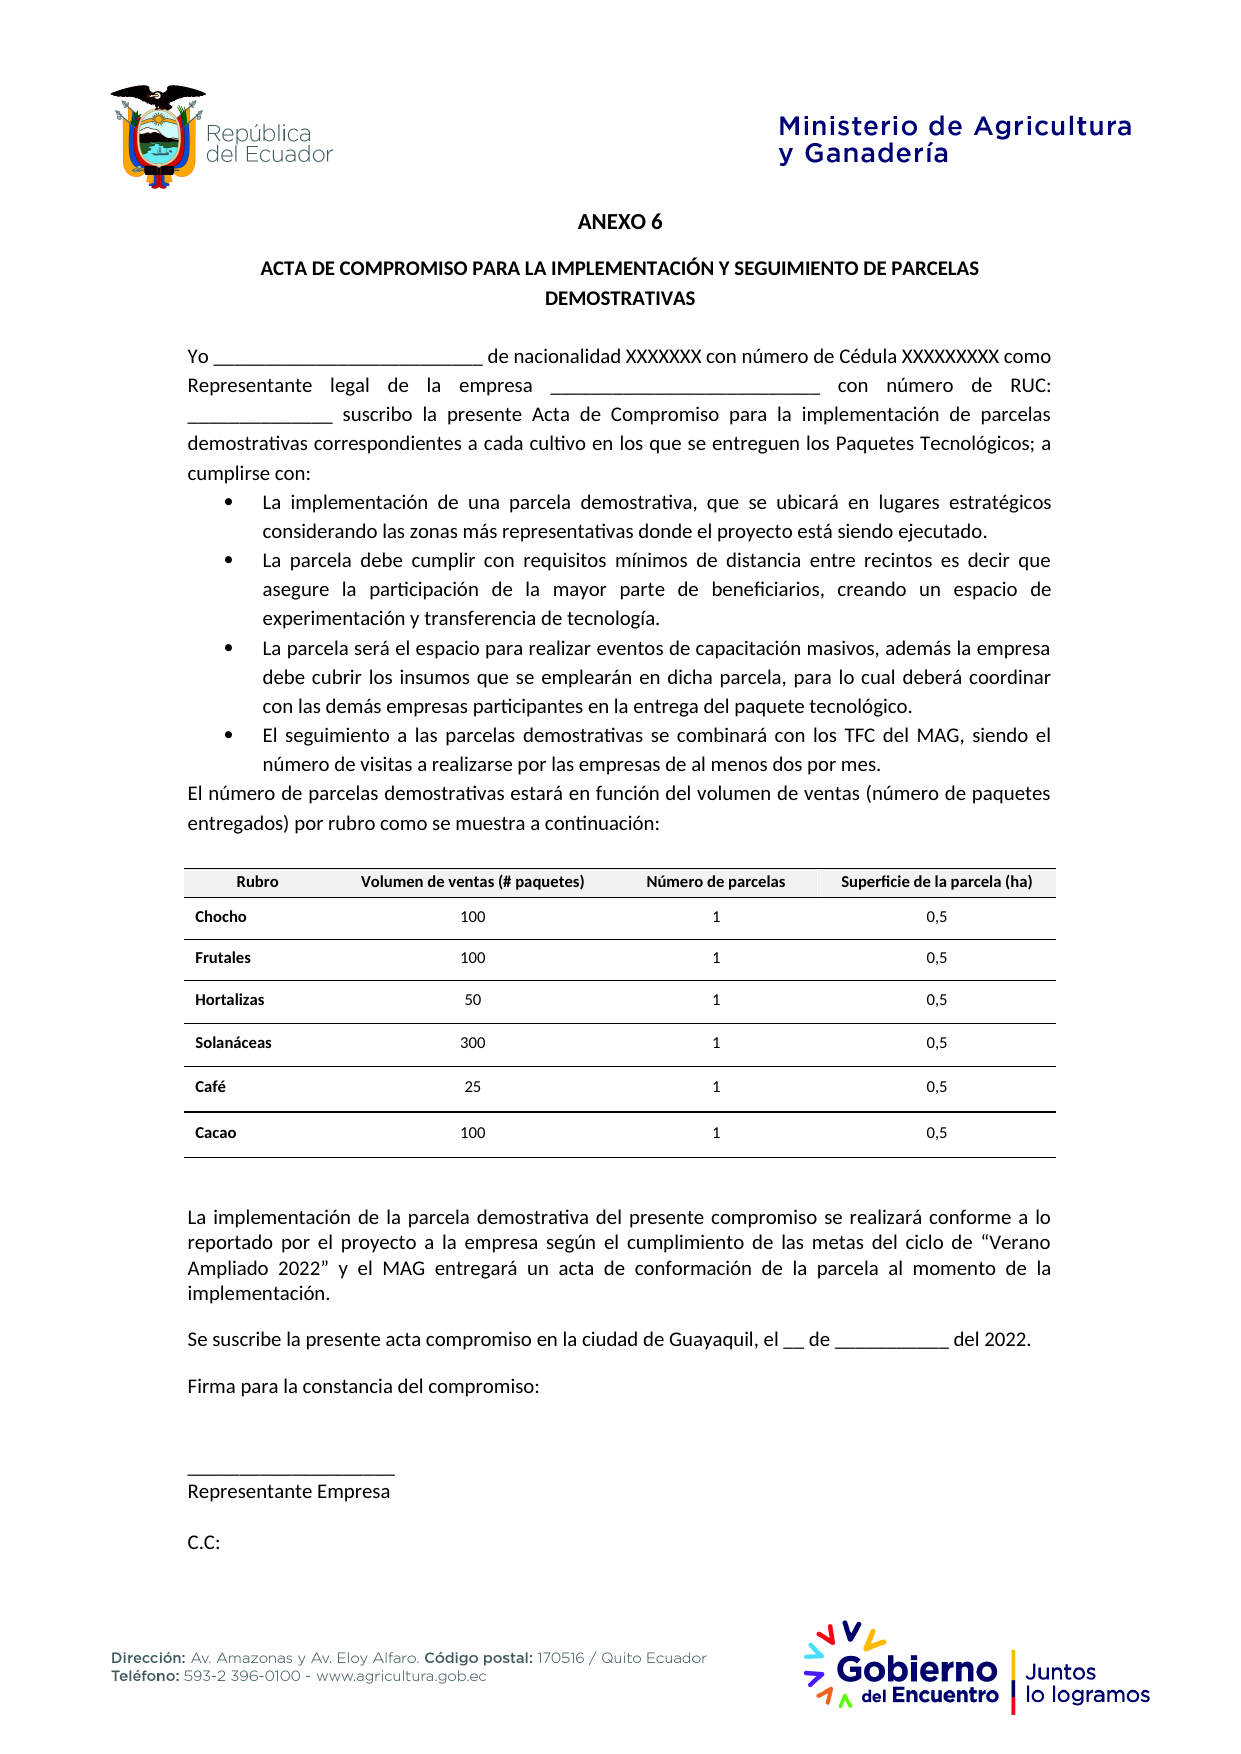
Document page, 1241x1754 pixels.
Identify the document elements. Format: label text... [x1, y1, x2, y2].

table_cell Chocho [184, 898, 331, 939]
list La parcela será el espacio para realizar eventos de capacitación masivos, además la empresa debe cubrir los insumos que se emplearán en dicha parcela, para lo cual deberá coordinar con las demás empresas participantes en la entrega del paquete tecnológico. [225, 635, 1053, 718]
table_cell 1 [614, 981, 817, 1023]
table_cell 300 [331, 1024, 614, 1066]
table_cell 0,5 [818, 940, 1056, 979]
text Firma para la constancia del compromiso: [187, 1373, 1053, 1398]
table_header Rubro [184, 869, 331, 897]
table_cell 1 [614, 898, 817, 939]
table_cell Hortalizas [184, 981, 331, 1023]
table_cell Solanáceas [184, 1024, 331, 1066]
table_cell 1 [614, 1067, 817, 1111]
table_cell 100 [331, 940, 614, 979]
table_cell 1 [614, 1024, 817, 1066]
text Se suscribe la presente acta compromiso en la ciudad de Guayaquil, el __ de ___________ del 2022. [187, 1327, 1053, 1352]
list El seguimiento a las parcelas demostrativas se combinará con los TFC del MAG, siendo el número de visitas a realizarse por las empresas de al menos dos por mes. [225, 722, 1053, 777]
table_cell 1 [614, 940, 817, 979]
table_cell 50 [331, 981, 614, 1023]
table_cell 100 [331, 898, 614, 939]
text El número de parcelas demostrativas estará en función del volumen de ventas (número de paquetes entregados) por rubro como se muestra a continuación: [187, 781, 1053, 835]
list La implementación de una parcela demostrativa, que se ubicará en lugares estratégicos considerando las zonas más representativas donde el proyecto está siendo ejecutado. [225, 489, 1053, 543]
table_cell 0,5 [818, 898, 1056, 939]
text La implementación de la parcela demostrativa del presente compromiso se realizará conforme a lo reportado por el proyecto a la empresa según el cumplimiento de las metas del ciclo de “Verano Ampliado 2022” y el MAG entregará un acta de conformación de la parcela al momento de la implementación. [187, 1204, 1053, 1306]
table_header Superficie de la parcela (ha) [818, 869, 1056, 897]
table_header Número de parcelas [614, 869, 817, 897]
table_cell 1 [614, 1113, 817, 1157]
picture [0, 0, 1241, 274]
text Yo __________________________ de nacionalidad XXXXXXX con número de Cédula XXXXXXXXX como Representante legal de la empresa __________________________ con número de RUC: ______________ suscribo la presente Acta de Compromiso para la implementación de parcelas demostrativas correspondientes a cada cultivo en los que se entreguen los Paquetes Tecnológicos; a cumplirse con: [187, 343, 1053, 485]
list La parcela debe cumplir con requisitos mínimos de distancia entre recintos es decir que asegure la participación de la mayor parte de beneficiarios, creando un espacio de experimentación y transferencia de tecnología. [225, 547, 1053, 631]
table_cell 0,5 [818, 1024, 1056, 1066]
text C.C: [187, 1529, 1053, 1554]
text Representante Empresa [187, 1478, 1053, 1504]
table_cell 100 [331, 1113, 614, 1157]
table_cell Café [184, 1067, 331, 1111]
text ANEXO 6 [187, 207, 1053, 235]
text ACTA DE COMPROMISO PARA LA IMPLEMENTACIÓN Y SEGUIMIENTO DE PARCELAS DEMOSTRATIVAS [187, 256, 1053, 310]
table_cell Cacao [184, 1113, 331, 1157]
table_cell 0,5 [818, 1113, 1056, 1157]
table_cell 0,5 [818, 981, 1056, 1023]
table_cell 25 [331, 1067, 614, 1111]
picture [0, 1526, 1241, 1752]
table_header Volumen de ventas (# paquetes) [331, 869, 614, 897]
table_cell 0,5 [818, 1067, 1056, 1111]
text ____________________ [187, 1453, 1053, 1478]
table_cell Frutales [184, 940, 331, 979]
